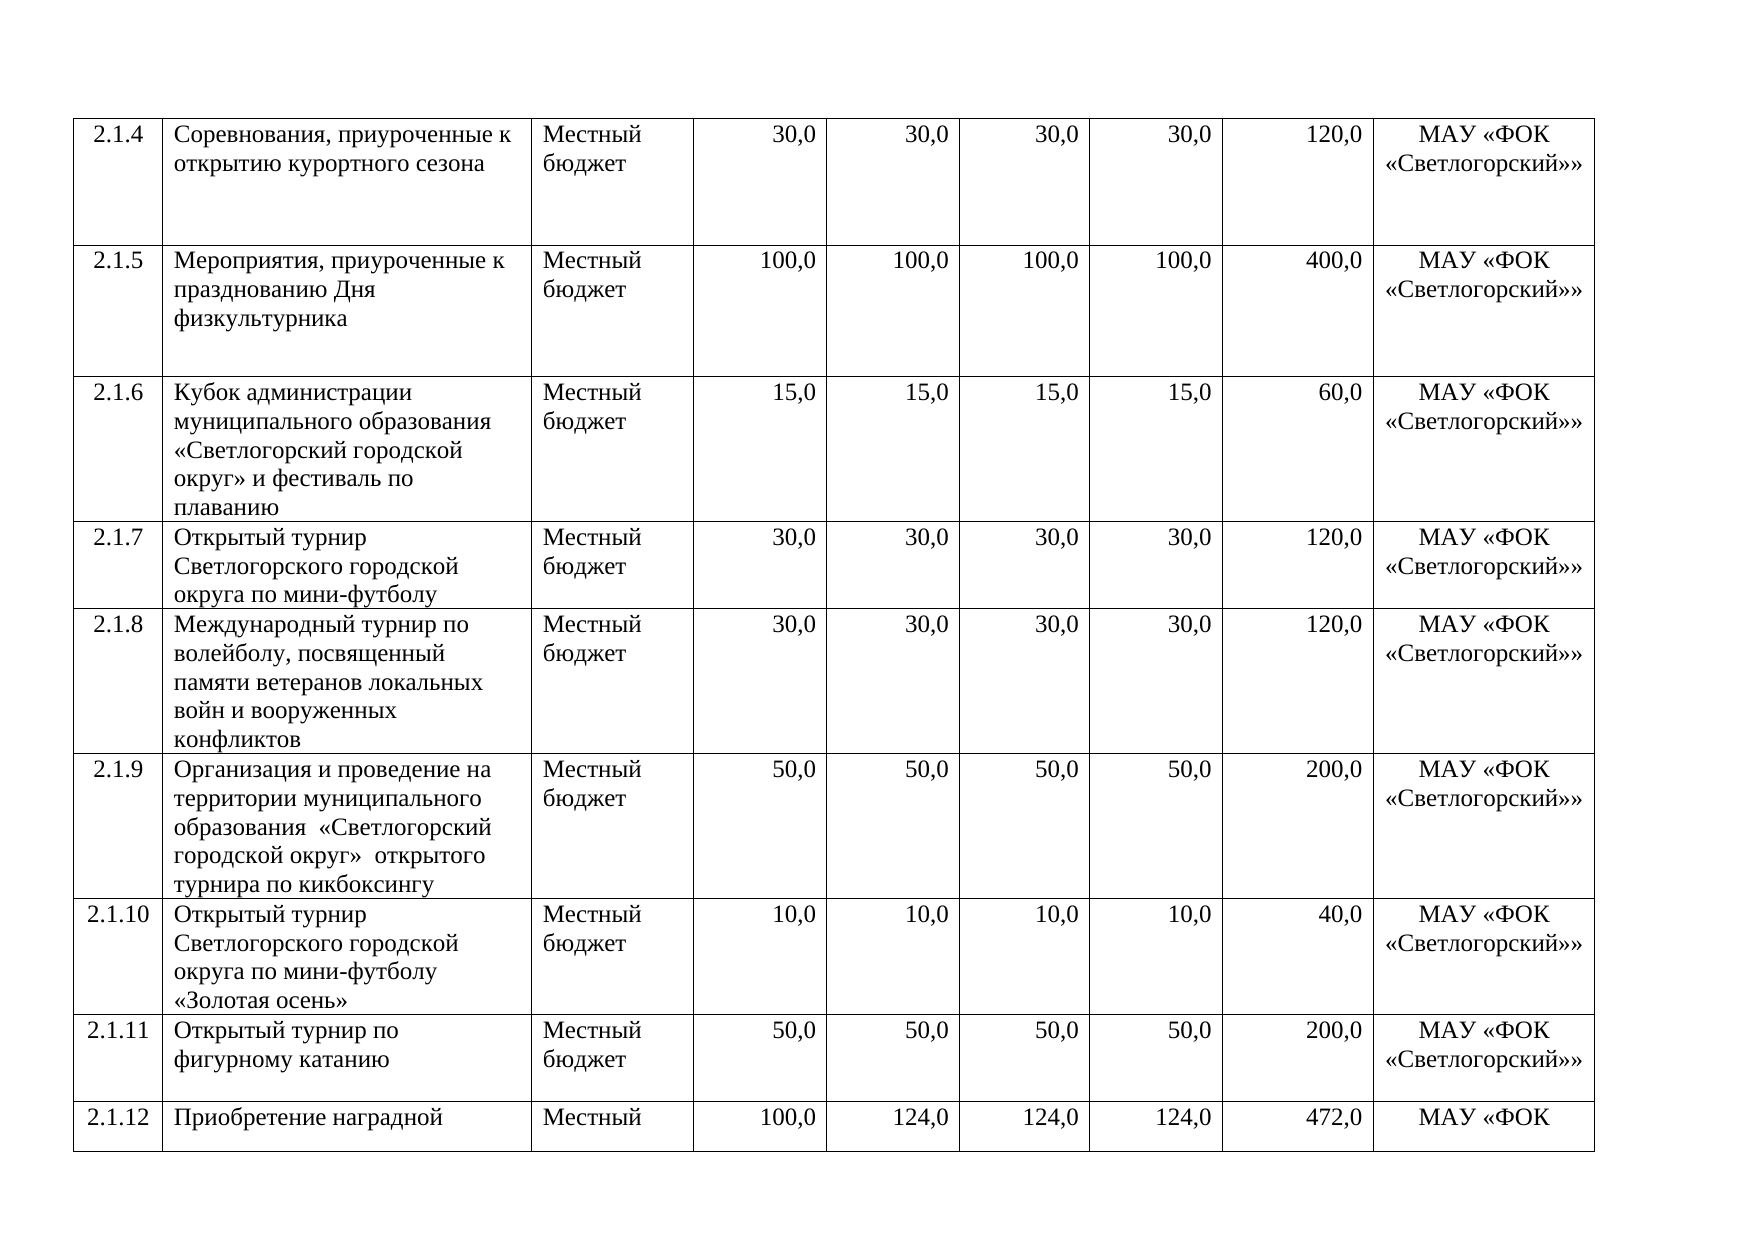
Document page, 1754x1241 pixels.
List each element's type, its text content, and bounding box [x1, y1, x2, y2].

table_cell 120,0 [1223, 522, 1373, 608]
table_cell 200,0 [1223, 1015, 1373, 1101]
table_cell 120,0 [1223, 609, 1373, 753]
table_cell 50,0 [694, 754, 826, 898]
table_cell 100,0 [694, 1102, 826, 1151]
table_cell 100,0 [827, 246, 959, 376]
table_cell Местный бюджет [532, 609, 693, 753]
table_cell МАУ «ФОК «Светлогорский»» [1374, 609, 1594, 753]
table_cell 124,0 [960, 1102, 1089, 1151]
table_cell 30,0 [694, 522, 826, 608]
table_cell 30,0 [694, 119, 826, 244]
table_cell МАУ «ФОК «Светлогорский»» [1374, 377, 1594, 521]
table_cell 60,0 [1223, 377, 1373, 521]
table_cell Организация и проведение на территории муниципального образования «Светлогорский городской округ» открытого турнира по кикбоксингу [163, 754, 531, 898]
table_cell Местный бюджет [532, 246, 693, 376]
table_cell 2.1.9 [74, 754, 162, 898]
table_cell Местный бюджет [532, 1015, 693, 1101]
table_cell 40,0 [1223, 899, 1373, 1014]
table_cell Местный бюджет [532, 1102, 693, 1151]
table_cell Местный бюджет [532, 522, 693, 608]
table_cell Международный турнир по волейболу, посвященный памяти ветеранов локальных войн и вооруженных конфликтов [163, 609, 531, 753]
table_cell Открытый турнир по фигурному катанию [163, 1015, 531, 1101]
table_cell МАУ «ФОК «Светлогорский»» [1374, 522, 1594, 608]
table_cell 50,0 [827, 1015, 959, 1101]
table_cell 2.1.4 [74, 119, 162, 244]
table_cell 30,0 [1090, 522, 1222, 608]
table_cell 100,0 [1090, 246, 1222, 376]
table_cell 30,0 [1090, 119, 1222, 244]
table_cell 400,0 [1223, 246, 1373, 376]
table_cell 50,0 [694, 1015, 826, 1101]
table_cell Местный бюджет [532, 754, 693, 898]
table_cell Местный бюджет [532, 377, 693, 521]
table_cell Открытый турнир Светлогорского городской округа по мини-футболу «Золотая осень» [163, 899, 531, 1014]
table_cell 30,0 [827, 522, 959, 608]
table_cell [163, 1102, 531, 1151]
table_cell 10,0 [694, 899, 826, 1014]
table_cell 100,0 [694, 246, 826, 376]
table_cell 30,0 [1090, 609, 1222, 753]
table_cell 50,0 [1090, 1015, 1222, 1101]
table_cell 2.1.10 [74, 899, 162, 1014]
table_cell 200,0 [1223, 754, 1373, 898]
table_cell 30,0 [827, 119, 959, 244]
table_cell 50,0 [960, 754, 1089, 898]
table_cell 120,0 [1223, 119, 1373, 244]
table_cell Местный бюджет [532, 899, 693, 1014]
table_cell 15,0 [1090, 377, 1222, 521]
table_cell 50,0 [827, 754, 959, 898]
table_cell МАУ «ФОК «Светлогорский»» [1374, 246, 1594, 376]
table_cell Соревнования, приуроченные к открытию курортного сезона [163, 119, 531, 244]
table_cell 30,0 [960, 609, 1089, 753]
table_cell 30,0 [694, 609, 826, 753]
table_cell 30,0 [960, 119, 1089, 244]
table_cell Мероприятия, приуроченные к празднованию Дня физкультурника [163, 246, 531, 376]
table_cell 124,0 [1090, 1102, 1222, 1151]
table_cell 50,0 [1090, 754, 1222, 898]
table_cell 2.1.5 [74, 246, 162, 376]
table_cell МАУ «ФОК «Светлогорский»» [1374, 1015, 1594, 1101]
table_cell 472,0 [1223, 1102, 1373, 1151]
table_cell Кубок администрации муниципального образования «Светлогорский городской округ» и фестиваль по плаванию [163, 377, 531, 521]
table_cell 2.1.8 [74, 609, 162, 753]
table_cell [1374, 119, 1594, 244]
table_cell 15,0 [694, 377, 826, 521]
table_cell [1374, 1102, 1594, 1151]
table_cell 10,0 [827, 899, 959, 1014]
table_cell 30,0 [827, 609, 959, 753]
table_cell Открытый турнир Светлогорского городской округа по мини-футболу [163, 522, 531, 608]
table_cell МАУ «ФОК «Светлогорский»» [1374, 899, 1594, 1014]
table_cell 30,0 [960, 522, 1089, 608]
table_cell 50,0 [960, 1015, 1089, 1101]
table_cell 10,0 [960, 899, 1089, 1014]
table_cell 2.1.12 [74, 1102, 162, 1151]
table_cell 15,0 [827, 377, 959, 521]
table_cell 2.1.11 [74, 1015, 162, 1101]
table_cell МАУ «ФОК «Светлогорский»» [1374, 754, 1594, 898]
table_cell 2.1.6 [74, 377, 162, 521]
table_cell 2.1.7 [74, 522, 162, 608]
table_cell 100,0 [960, 246, 1089, 376]
table_cell 10,0 [1090, 899, 1222, 1014]
table_cell Местный бюджет [532, 119, 693, 244]
table_cell 124,0 [827, 1102, 959, 1151]
table_cell 15,0 [960, 377, 1089, 521]
